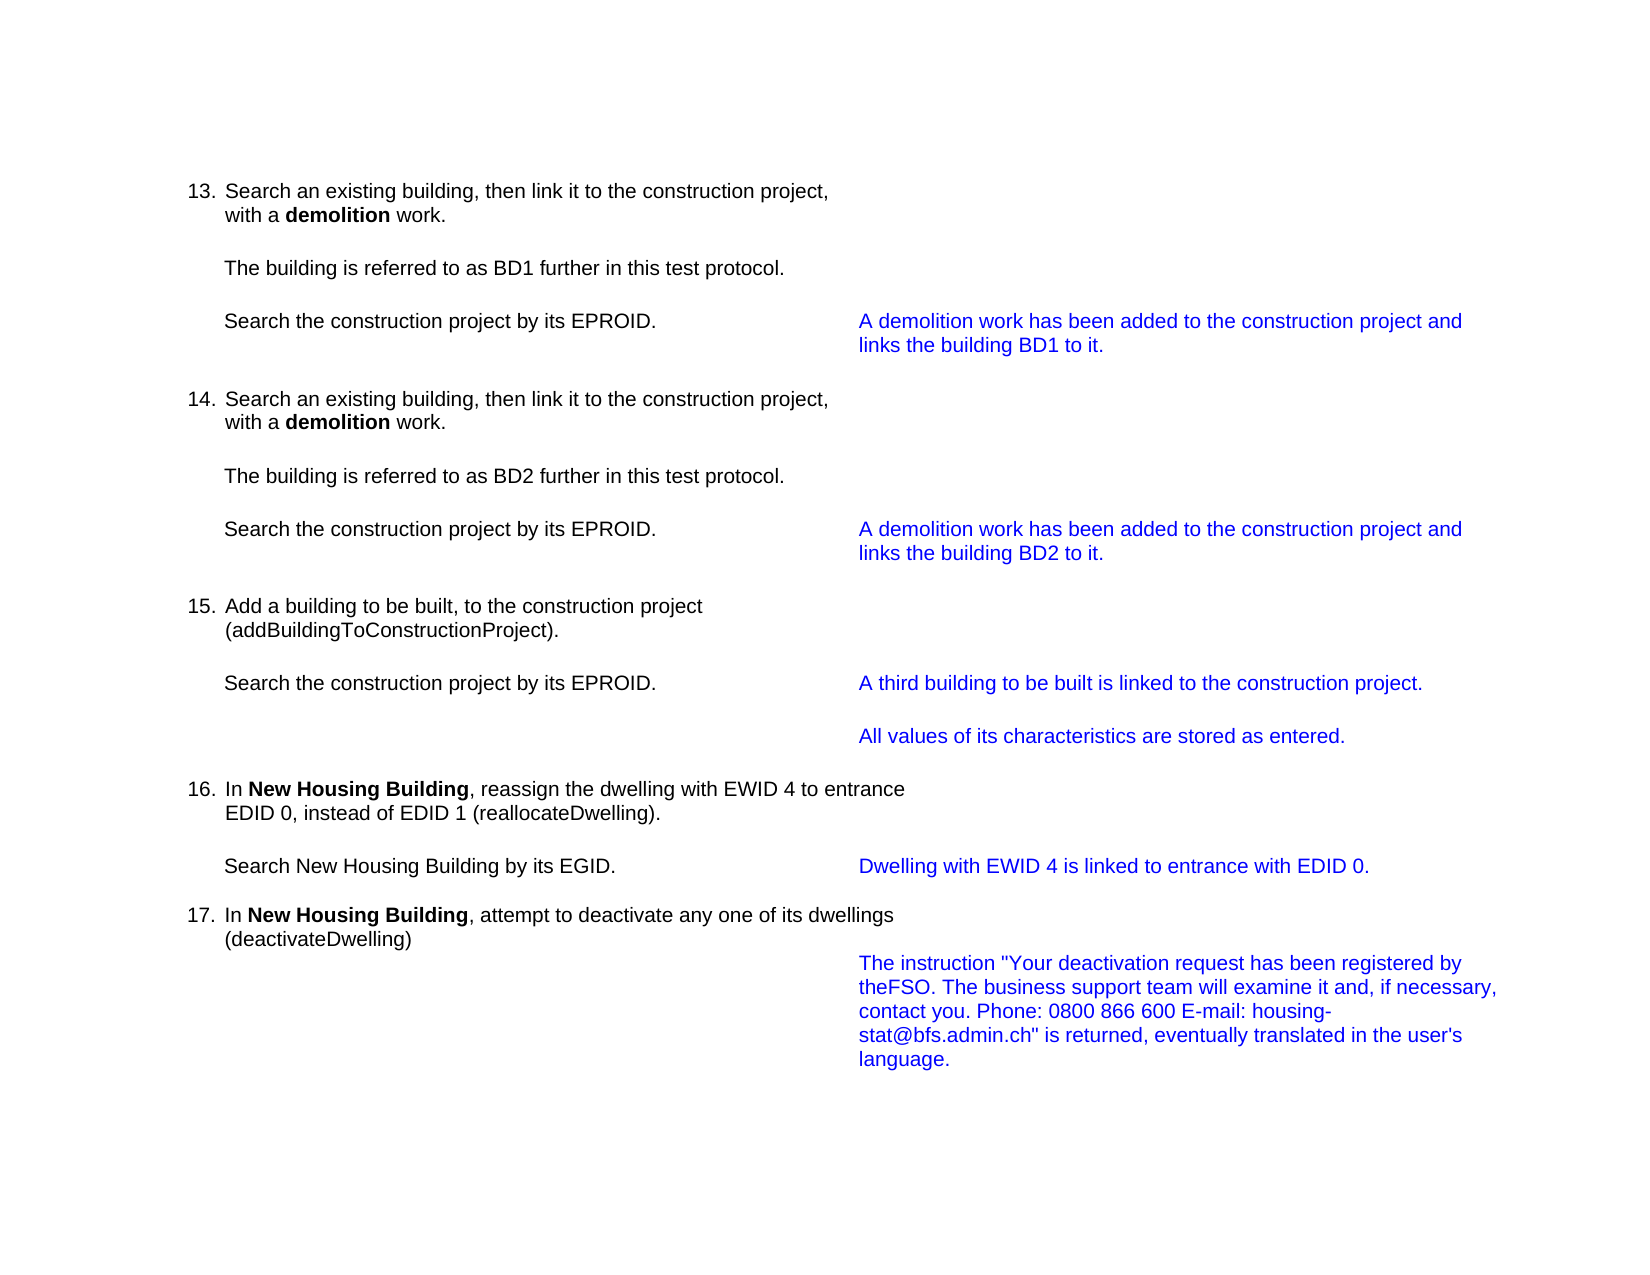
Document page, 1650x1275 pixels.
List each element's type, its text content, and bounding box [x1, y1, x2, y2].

list Add a building to be built, to the construction project (addBuildingToConstructionProject). [187, 594, 1500, 642]
list Search an existing building, then link it to the construction project, with a demolition work. [187, 386, 1500, 434]
text All values of its characteristics are stored as entered. [859, 724, 1500, 748]
text The building is referred to as BD2 further in this test protocol. [224, 463, 1500, 487]
text Search the construction project by its EPROID. A demolition work has been added to the construction project and links the building BD1 to it. [224, 309, 1500, 357]
text Search the construction project by its EPROID. A third building to be built is linked to the construction project. [224, 671, 1500, 695]
text Search New Housing Building by its EGID. Dwelling with EWID 4 is linked to entrance with EDID 0. [224, 854, 1500, 878]
text The building is referred to as BD1 further in this test protocol. [224, 256, 1500, 280]
list Search an existing building, then link it to the construction project, with a demolition work. [187, 179, 1500, 227]
list In New Housing Building, attempt to deactivate any one of its dwellings (deactivateDwelling) [187, 903, 1500, 951]
list In New Housing Building, reassign the dwelling with EWID 4 to entrance EDID 0, instead of EDID 1 (reallocateDwelling). [187, 777, 1500, 825]
text Search the construction project by its EPROID. A demolition work has been added to the construction project and links the building BD2 to it. [224, 517, 1500, 564]
list The instruction "Your deactivation request has been registered by theFSO. The business support team will examine it and, if necessary, contact you. Phone: 0800 866 600 E-mail: housing-stat@bfs.admin.ch" is returned, eventually translated in the user's language. [224, 951, 1500, 1071]
